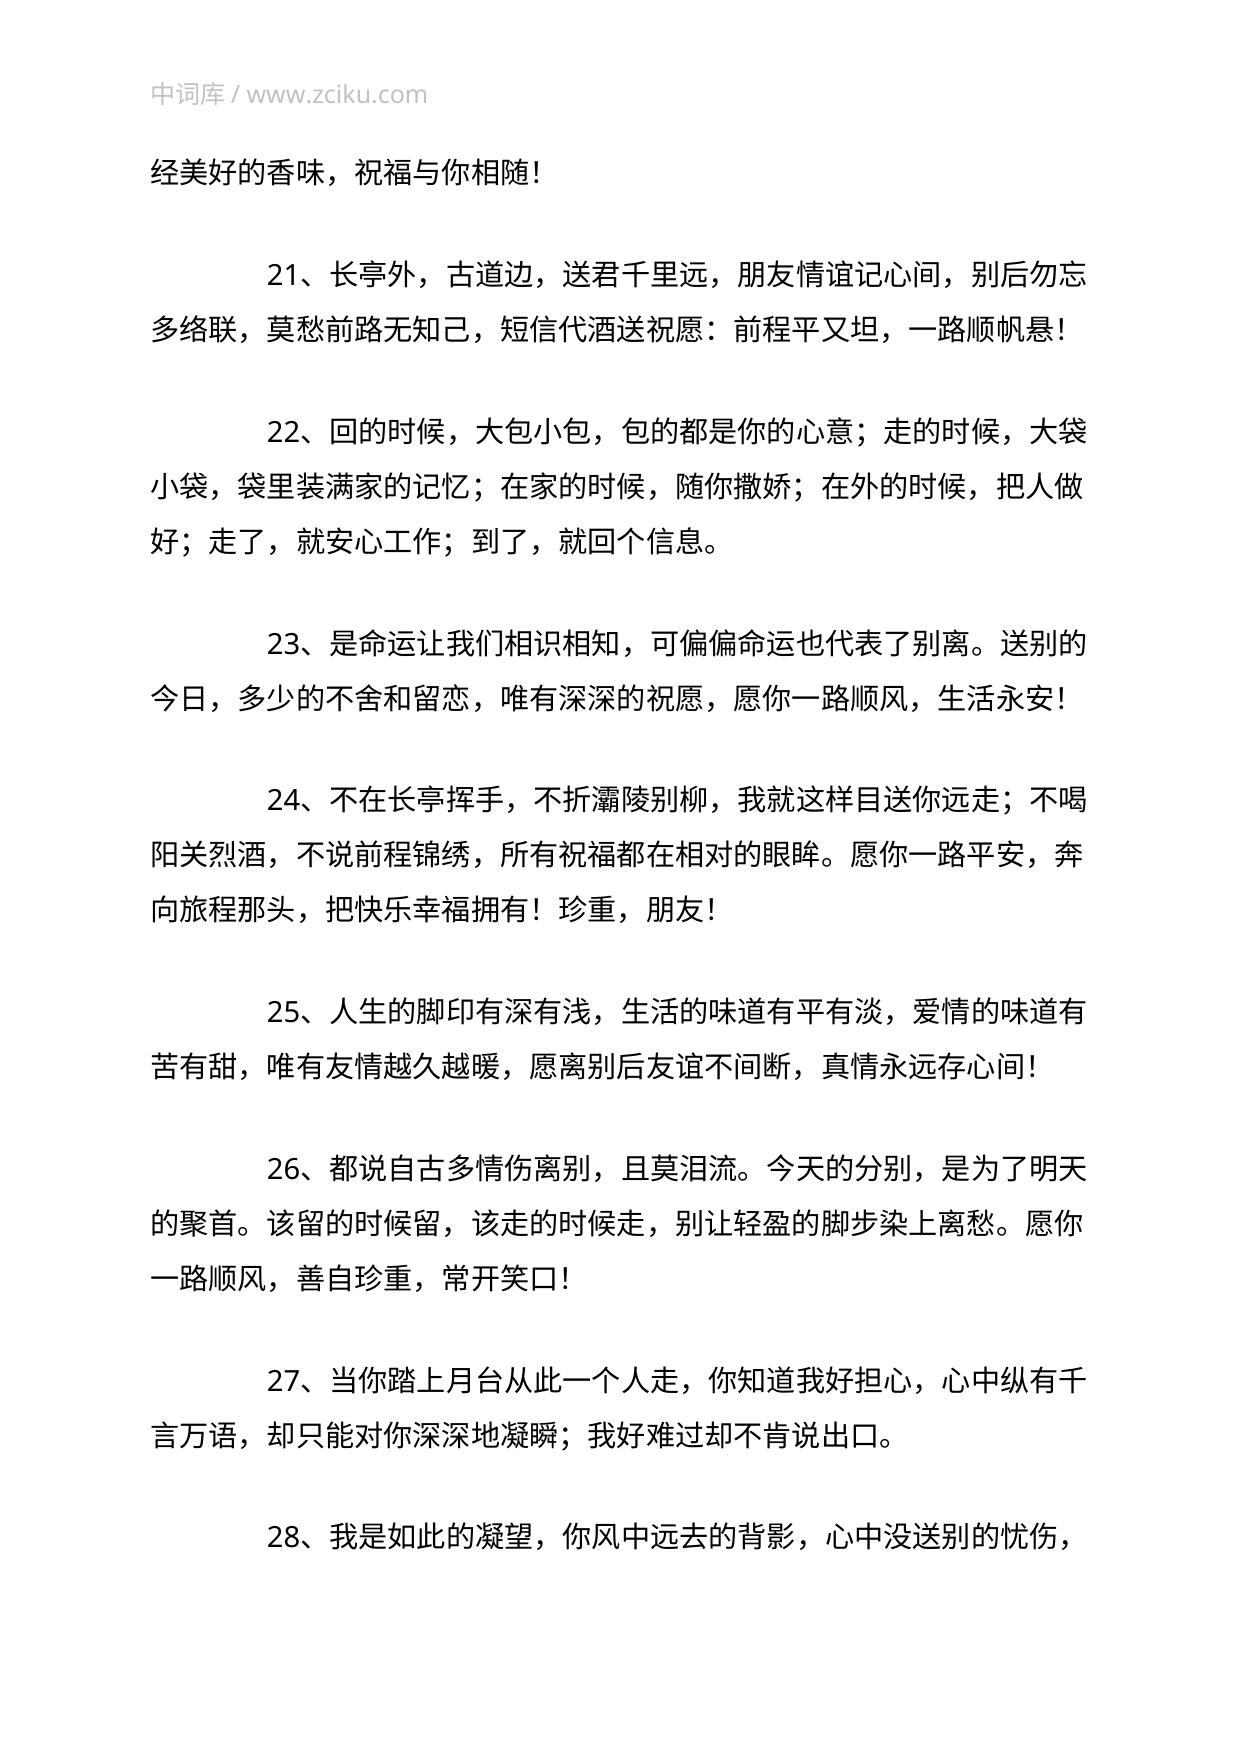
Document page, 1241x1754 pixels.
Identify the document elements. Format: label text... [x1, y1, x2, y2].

text 27、当你踏上月台从此一个人走，你知道我好担心，心中纵有千言万语，却只能对你深深地凝瞬；我好难过却不肯说出口。 [150, 1357, 1090, 1454]
text 24、不在长亭挥手，不折灞陵别柳，我就这样目送你远走；不喝阳关烈酒，不说前程锦绣，所有祝福都在相对的眼眸。愿你一路平安，奔向旅程那头，把快乐幸福拥有！珍重，朋友！ [150, 777, 1090, 929]
text 26、都说自古多情伤离别，且莫泪流。今天的分别，是为了明天的聚首。该留的时候留，该走的时候走，别让轻盈的脚步染上离愁。愿你一路顺风，善自珍重，常开笑口！ [150, 1145, 1090, 1298]
text 21、长亭外，古道边，送君千里远，朋友情谊记心间，别后勿忘多络联，莫愁前路无知己，短信代酒送祝愿：前程平又坦，一路顺帆悬！ [150, 252, 1090, 349]
text 23、是命运让我们相识相知，可偏偏命运也代表了别离。送别的今日，多少的不舍和留恋，唯有深深的祝愿，愿你一路顺风，生活永安！ [150, 620, 1090, 717]
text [150, 150, 1090, 192]
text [150, 1514, 1090, 1556]
text 22、回的时候，大包小包，包的都是你的心意；走的时候，大袋小袋，袋里装满家的记忆；在家的时候，随你撒娇；在外的时候，把人做好；走了，就安心工作；到了，就回个信息。 [150, 408, 1090, 561]
text 25、人生的脚印有深有浅，生活的味道有平有淡，爱情的味道有苦有甜，唯有友情越久越暖，愿离别后友谊不间断，真情永远存心间！ [150, 989, 1090, 1086]
